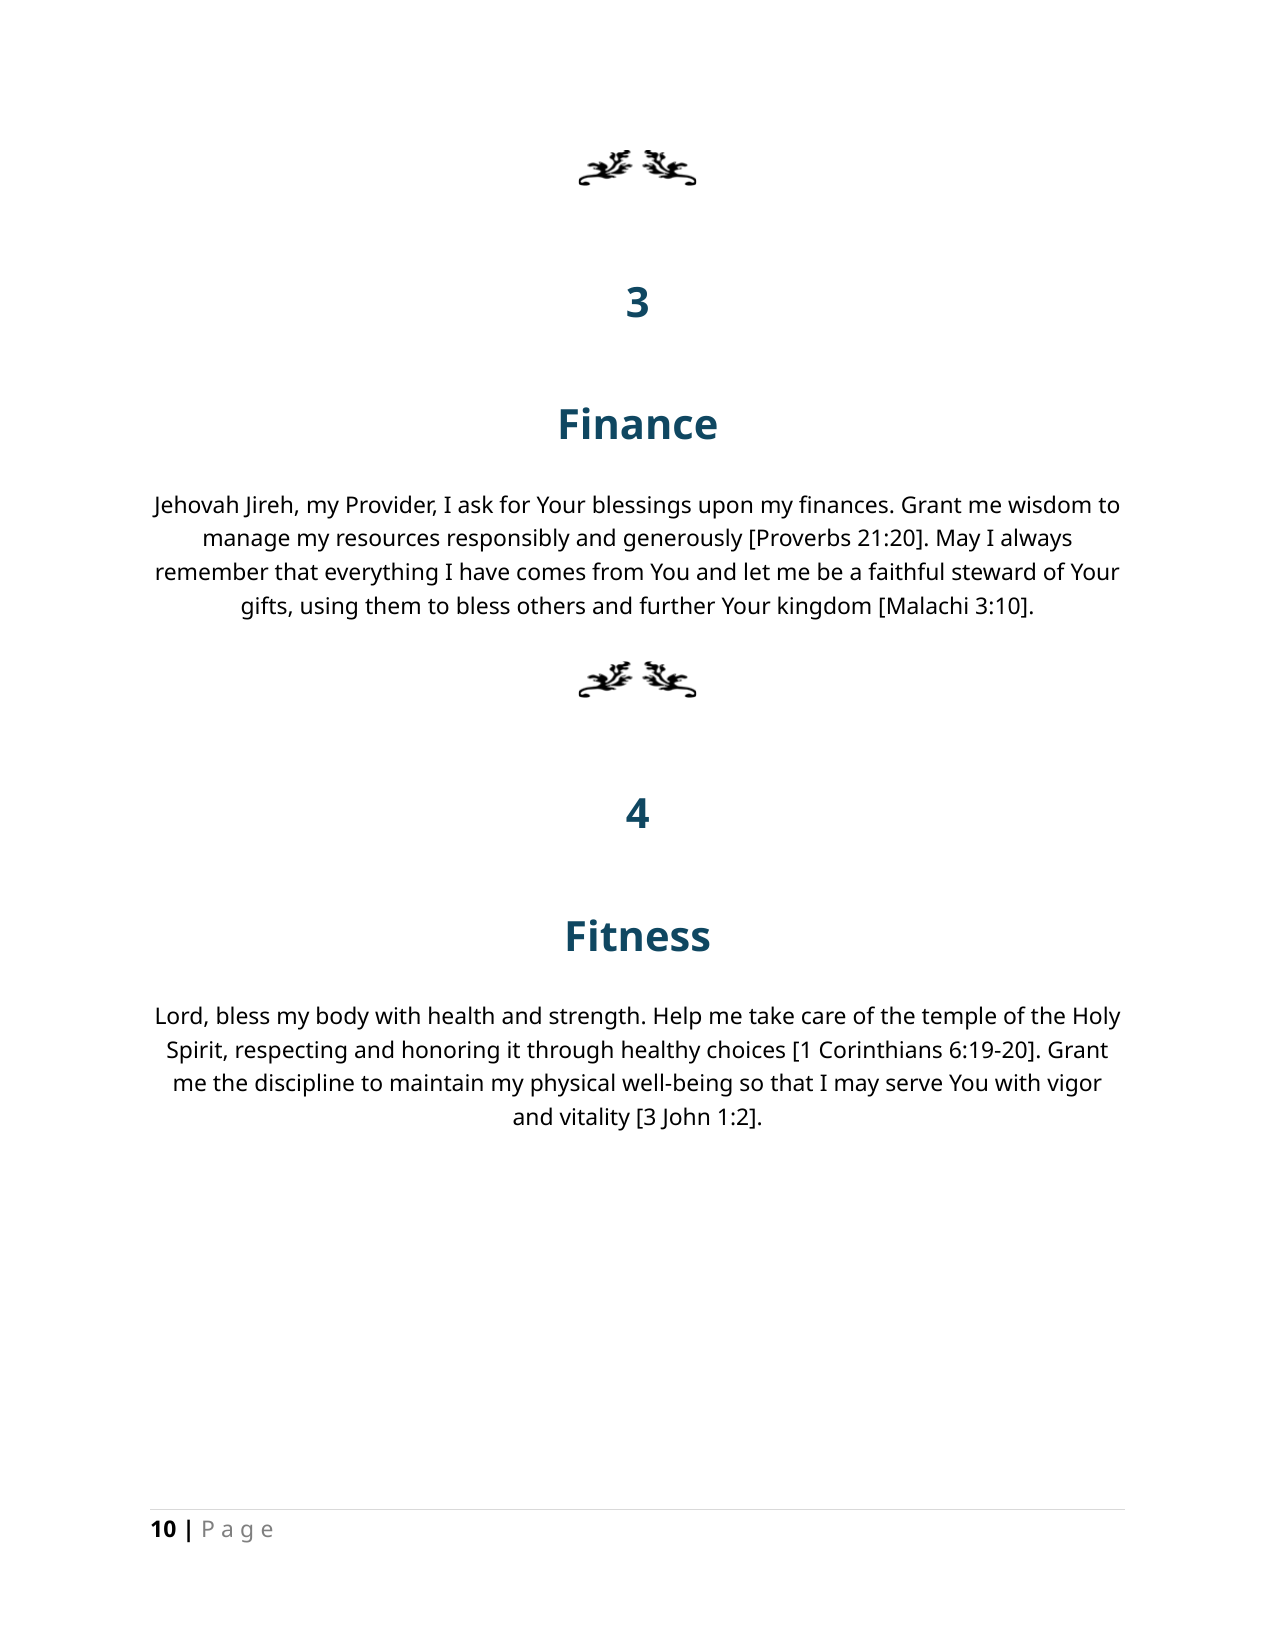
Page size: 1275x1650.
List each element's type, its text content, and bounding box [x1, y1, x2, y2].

subtitle Finance [150, 395, 1125, 452]
subtitle Fitness [150, 906, 1125, 963]
subtitle 3 [150, 273, 1125, 329]
picture [578, 661, 697, 698]
text Jehovah Jireh, my Provider, I ask for Your blessings upon my finances. Grant me wisdom to manage my resources responsibly and generously [Proverbs 21:20]. May I always remember that everything I have comes from You and let me be a faithful steward of Your gifts, using them to bless others and further Your kingdom [Malachi 3:10]. [150, 489, 1125, 621]
text Lord, bless my body with health and strength. Help me take care of the temple of the Holy Spirit, respecting and honoring it through healthy choices [1 Corinthians 6:19-20]. Grant me the discipline to maintain my physical well-being so that I may serve You with vigor and vitality [3 John 1:2]. [150, 1000, 1125, 1132]
subtitle 4 [150, 784, 1125, 841]
picture [578, 150, 697, 186]
